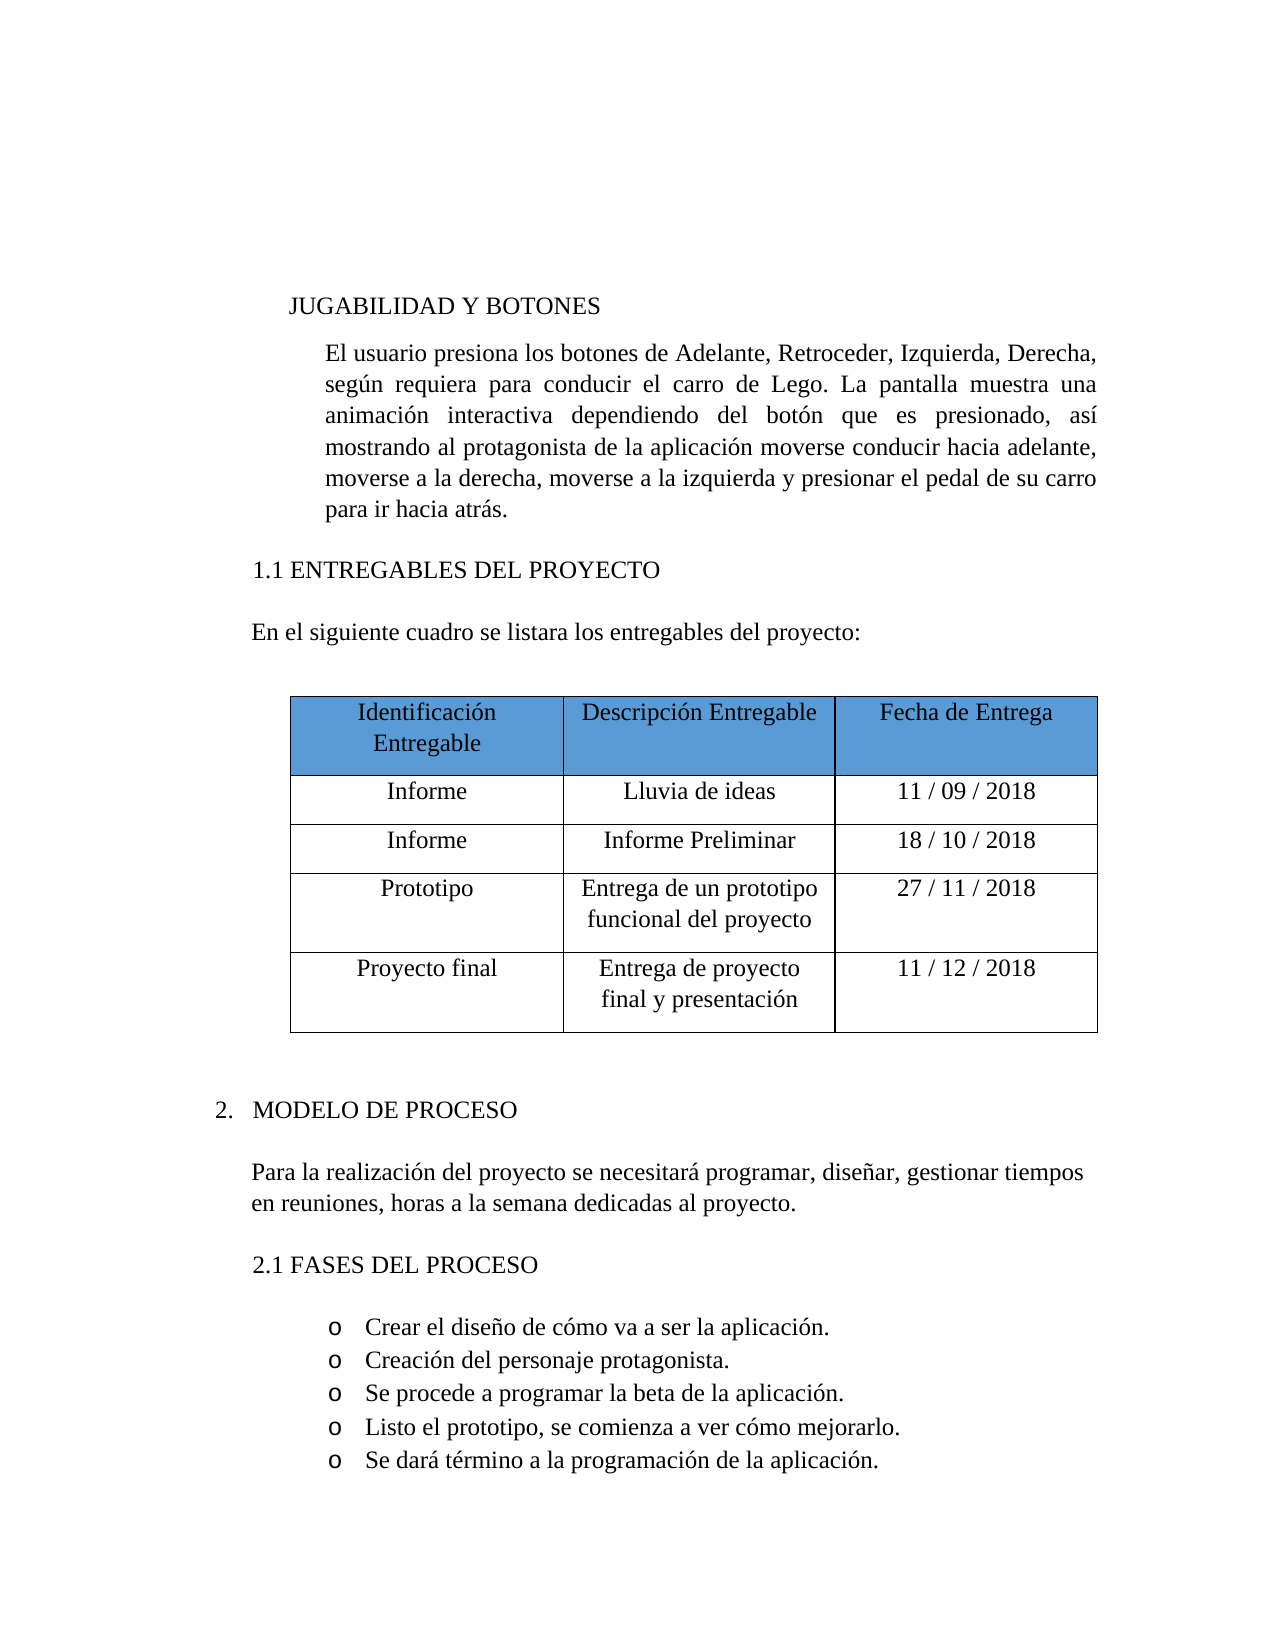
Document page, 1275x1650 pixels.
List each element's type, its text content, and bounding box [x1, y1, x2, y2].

table_cell Entrega de un prototipo funcional del proyecto [564, 874, 834, 952]
table_cell Lluvia de ideas [564, 776, 834, 824]
text JUGABILIDAD Y BOTONES [252, 291, 1098, 319]
list Se dará término a la programación de la aplicación. [327, 1445, 1098, 1476]
table_cell Proyecto final [291, 953, 563, 1032]
table_cell Informe [291, 825, 563, 872]
table_cell 27 / 11 / 2018 [836, 874, 1097, 952]
table_cell Entrega de proyecto final y presentación [564, 953, 834, 1032]
text En el siguiente cuadro se listara los entregables del proyecto: [251, 617, 1098, 646]
text Para la realización del proyecto se necesitará programar, diseñar, gestionar tiempos en reuniones, horas a la semana dedicadas al proyecto. [251, 1157, 1098, 1217]
list Creación del personaje protagonista. [327, 1345, 1098, 1376]
list ENTREGABLES DEL PROYECTO [252, 555, 1098, 584]
table_header Descripción Entregable [564, 697, 834, 775]
table_cell 18 / 10 / 2018 [836, 825, 1097, 872]
table_cell 11 / 09 / 2018 [836, 776, 1097, 824]
table_cell Prototipo [291, 874, 563, 952]
table_cell 11 / 12 / 2018 [836, 953, 1097, 1032]
text El usuario presiona los botones de Adelante, Retroceder, Izquierda, Derecha, según requiera para conducir el carro de Lego. La pantalla muestra una animación interactiva dependiendo del botón que es presionado, así mostrando al protagonista de la aplicación moverse conducir hacia adelante, moverse a la derecha, moverse a la izquierda y presionar el pedal de su carro para ir hacia atrás. [325, 338, 1098, 522]
table_header Identificación Entregable [291, 697, 563, 775]
table_header Fecha de Entrega [836, 697, 1097, 775]
table_cell Informe [291, 776, 563, 824]
list Listo el prototipo, se comienza a ver cómo mejorarlo. [327, 1412, 1098, 1442]
list MODELO DE PROCESO [215, 1095, 1098, 1123]
table_cell Informe Preliminar [564, 825, 834, 872]
list Crear el diseño de cómo va a ser la aplicación. [327, 1312, 1098, 1343]
list FASES DEL PROCESO [252, 1250, 1098, 1279]
list Se procede a programar la beta de la aplicación. [327, 1378, 1098, 1409]
